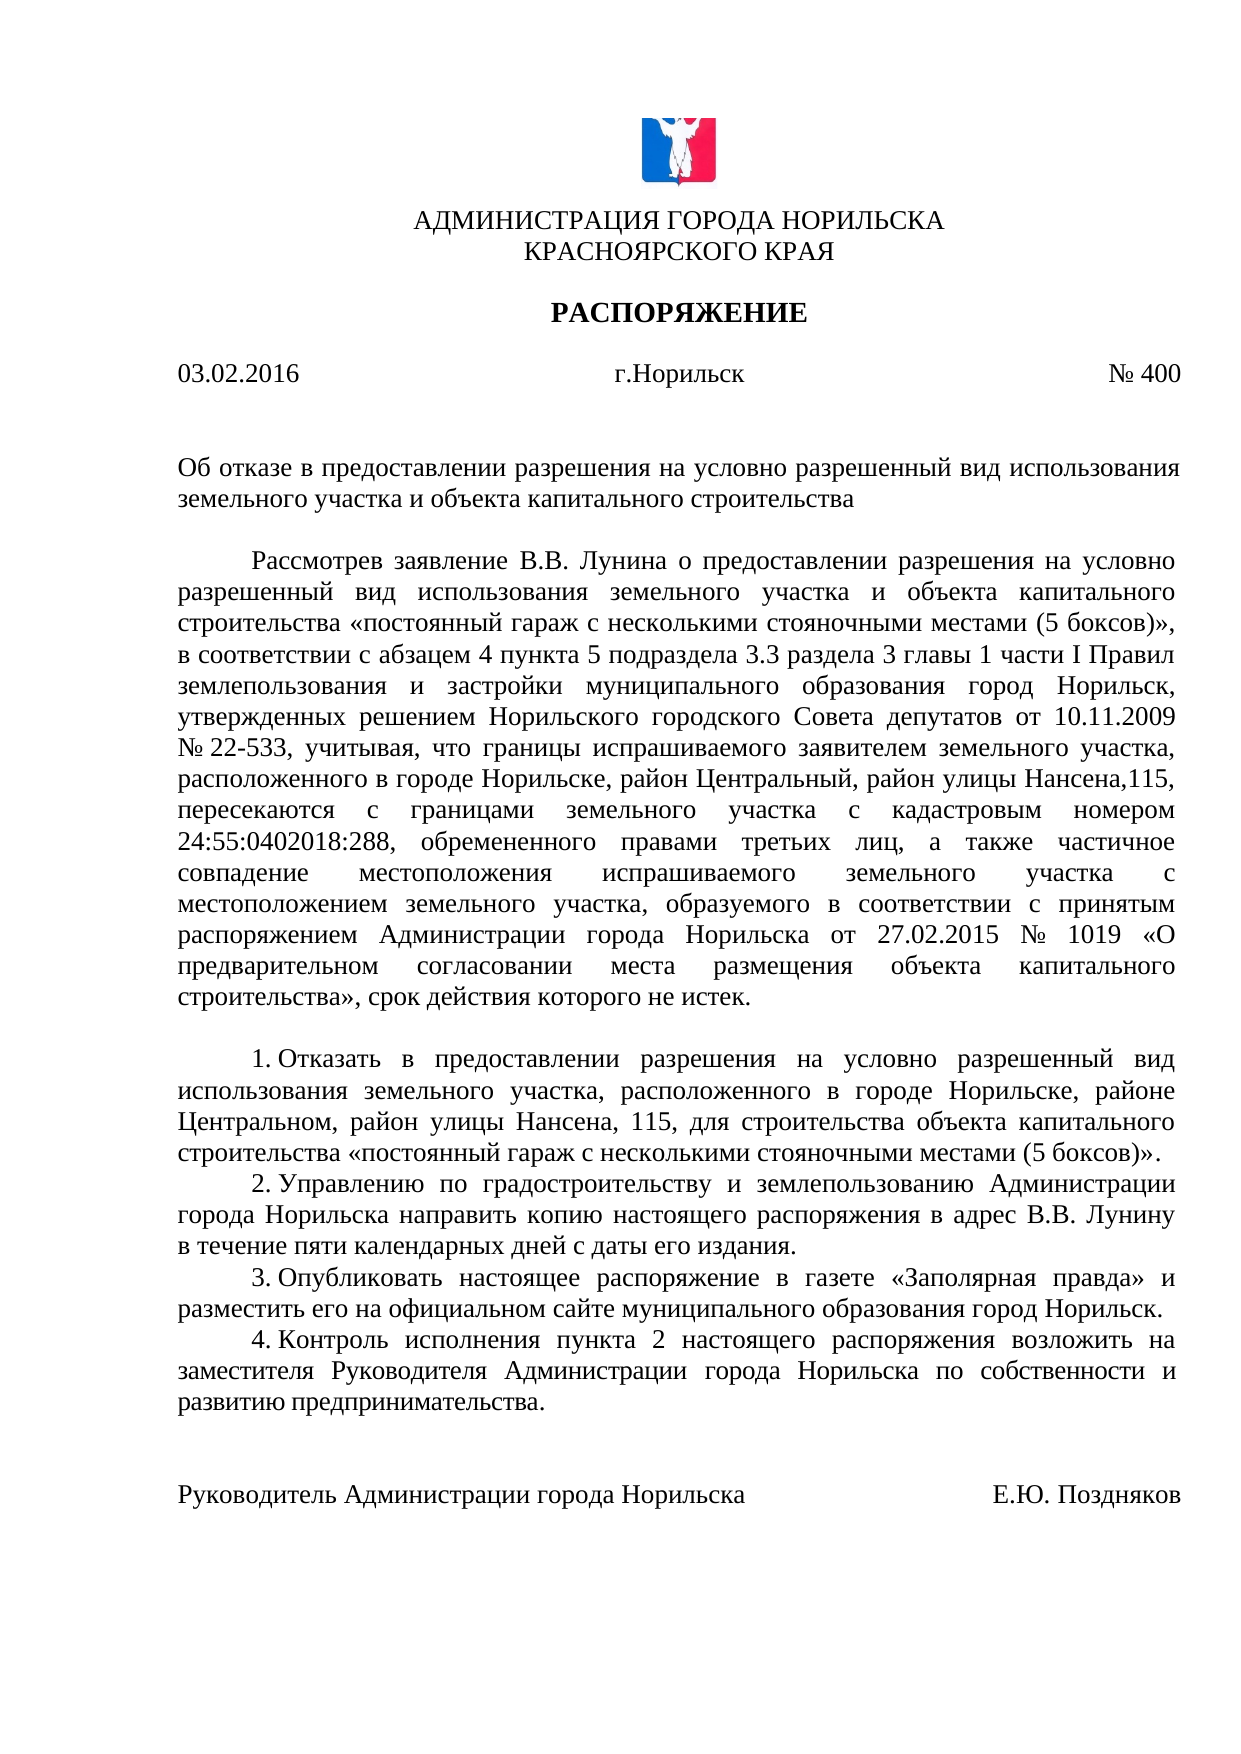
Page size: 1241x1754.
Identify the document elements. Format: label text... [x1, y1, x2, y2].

text КРАСНОЯРСКОГО КРАЯ [177, 235, 1181, 266]
text 1. Отказать в предоставлении разрешения на условно разрешенный вид использования земельного участка, расположенного в городе Норильске, районе Центральном, район улицы Нансена, 115, для строительства объекта капитального строительства «постоянный гараж с несколькими стояночными местами (5 боксов)». [177, 1043, 1177, 1167]
picture [641, 118, 718, 189]
text 3. Опубликовать настоящее распоряжение в газете «Заполярная правда» и разместить его на официальном сайте муниципального образования город Норильск. [177, 1261, 1177, 1323]
subtitle Об отказе в предоставлении разрешения на условно разрешенный вид использования земельного участка и объекта капитального строительства [177, 451, 1181, 513]
text 4. Контроль исполнения пункта 2 настоящего распоряжения возложить на заместителя Руководителя Администрации города Норильска по собственности и развитию предпринимательства. [177, 1323, 1177, 1416]
text Руководитель Администрации города Норильска Е.Ю. Поздняков [177, 1479, 1181, 1510]
subtitle РАСПОРЯЖЕНИЕ [177, 295, 1181, 329]
text 2. Управлению по градостроительству и землепользованию Администрации города Норильска направить копию настоящего распоряжения в адрес В.В. Лунину в течение пяти календарных дней с даты его издания. [177, 1167, 1177, 1261]
text 03.02.2016 г.Норильск № 400 [177, 357, 1187, 388]
text Рассмотрев заявление В.В. Лунина о предоставлении разрешения на условно разрешенный вид использования земельного участка и объекта капитального строительства «постоянный гараж с несколькими стояночными местами (5 боксов)», в соответствии с абзацем 4 пункта 5 подраздела 3.3 раздела 3 главы 1 части I Правил землепользования и застройки муниципального образования город Норильск, утвержденных решением Норильского городского Совета депутатов от 10.11.2009 № 22-533, учитывая, что границы испрашиваемого заявителем земельного участка, расположенного в городе Норильске, район Центральный, район улицы Нансена,115, пересекаются с границами земельного участка с кадастровым номером 24:55:0402018:288, обремененного правами третьих лиц, а также частичное совпадение местоположения испрашиваемого земельного участка с местоположением земельного участка, образуемого в соответствии с принятым распоряжением Администрации города Норильска от 27.02.2015 № 1019 «О предварительном согласовании места размещения объекта капитального строительства», срок действия которого не истек. [177, 544, 1177, 1011]
text АДМИНИСТРАЦИЯ ГОРОДА НОРИЛЬСКА [177, 206, 1181, 235]
